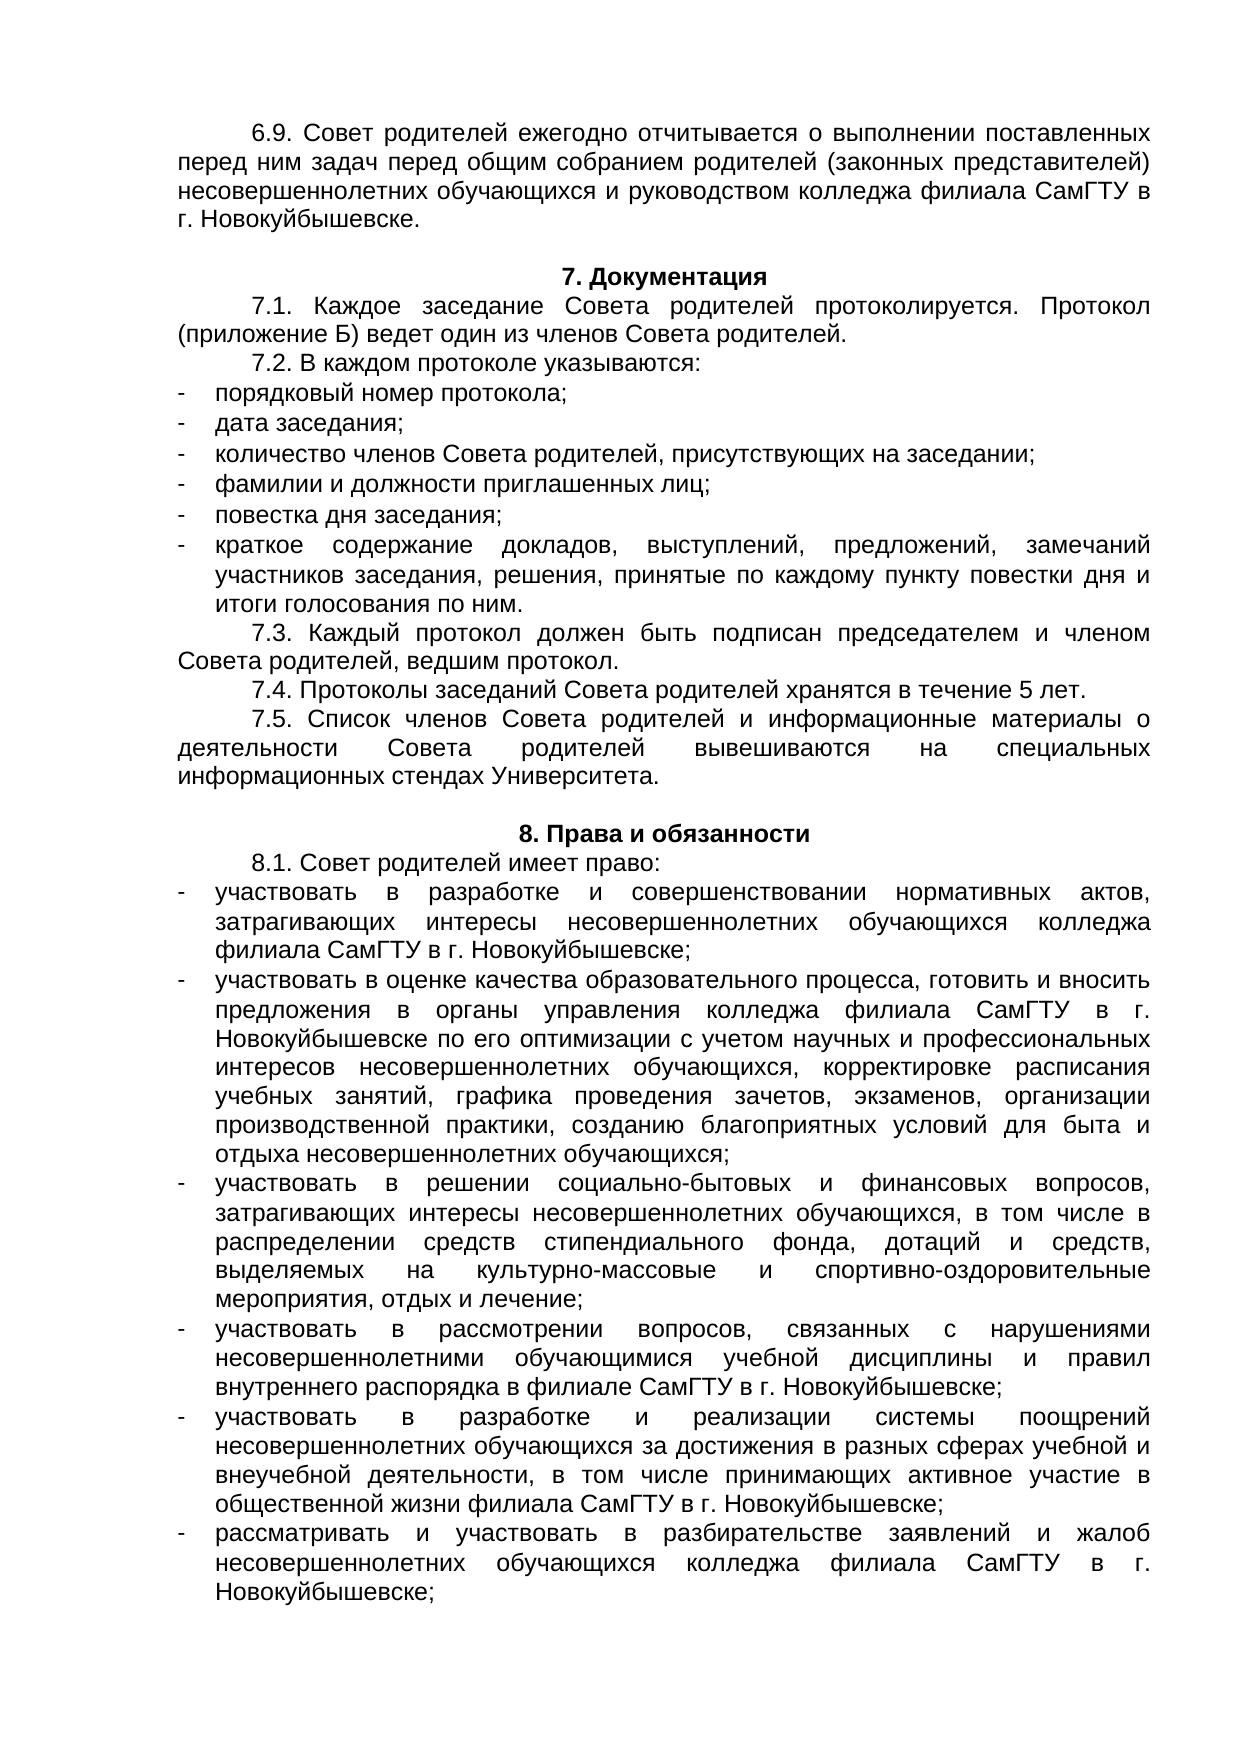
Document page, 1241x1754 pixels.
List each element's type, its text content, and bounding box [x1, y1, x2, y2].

text 7.5. Список членов Совета родителей и информационные материалы о деятельности Совета родителей вывешиваются на специальных информационных стендах Университета. [177, 704, 1152, 790]
text 7.1. Каждое заседание Совета родителей протоколируется. Протокол (приложение Б) ведет один из членов Совета родителей. [177, 291, 1152, 348]
list повестка дня заседания; [177, 499, 1152, 529]
list участвовать в рассмотрении вопросов, связанных с нарушениями несовершеннолетними обучающимися учебной дисциплины и правил внутреннего распорядка в филиале СамГТУ в г. Новокуйбышевске; [177, 1313, 1152, 1401]
list участвовать в разработке и совершенствовании нормативных актов, затрагивающих интересы несовершеннолетних обучающихся колледжа филиала СамГТУ в г. Новокуйбышевске; [177, 876, 1152, 964]
list фамилии и должности приглашенных лиц; [177, 468, 1152, 499]
list краткое содержание докладов, выступлений, предложений, замечаний участников заседания, решения, принятые по каждому пункту повестки дня и итоги голосования по ним. [177, 529, 1152, 617]
list участвовать в решении социально-бытовых и финансовых вопросов, затрагивающих интересы несовершеннолетних обучающихся, в том числе в распределении средств стипендиального фонда, дотаций и средств, выделяемых на культурно-массовые и спортивно-оздоровительные мероприятия, отдых и лечение; [177, 1167, 1152, 1313]
text 7. Документация [177, 262, 1152, 291]
text 8.1. Совет родителей имеет право: [177, 847, 1152, 876]
list порядковый номер протокола; [177, 377, 1152, 407]
list дата заседания; [177, 407, 1152, 438]
text 8. Права и обязанности [177, 819, 1152, 847]
list рассматривать и участвовать в разбирательстве заявлений и жалоб несовершеннолетних обучающихся колледжа филиала СамГТУ в г. Новокуйбышевске; [177, 1518, 1152, 1606]
text 7.4. Протоколы заседаний Совета родителей хранятся в течение 5 лет. [177, 675, 1152, 704]
list участвовать в разработке и реализации системы поощрений несовершеннолетних обучающихся за достижения в разных сферах учебной и внеучебной деятельности, в том числе принимающих активное участие в общественной жизни филиала СамГТУ в г. Новокуйбышевске; [177, 1401, 1152, 1518]
text 7.3. Каждый протокол должен быть подписан председателем и членом Совета родителей, ведшим протокол. [177, 617, 1152, 675]
text 7.2. В каждом протоколе указываются: [177, 348, 1152, 377]
text 6.9. Совет родителей ежегодно отчитывается о выполнении поставленных перед ним задач перед общим собранием родителей (законных представителей) несовершеннолетних обучающихся и руководством колледжа филиала СамГТУ в г. Новокуйбышевске. [177, 118, 1152, 233]
list количество членов Совета родителей, присутствующих на заседании; [177, 438, 1152, 468]
list участвовать в оценке качества образовательного процесса, готовить и вносить предложения в органы управления колледжа филиала СамГТУ в г. Новокуйбышевске по его оптимизации с учетом научных и профессиональных интересов несовершеннолетних обучающихся, корректировке расписания учебных занятий, графика проведения зачетов, экзаменов, организации производственной практики, созданию благоприятных условий для быта и отдыха несовершеннолетних обучающихся; [177, 964, 1152, 1167]
